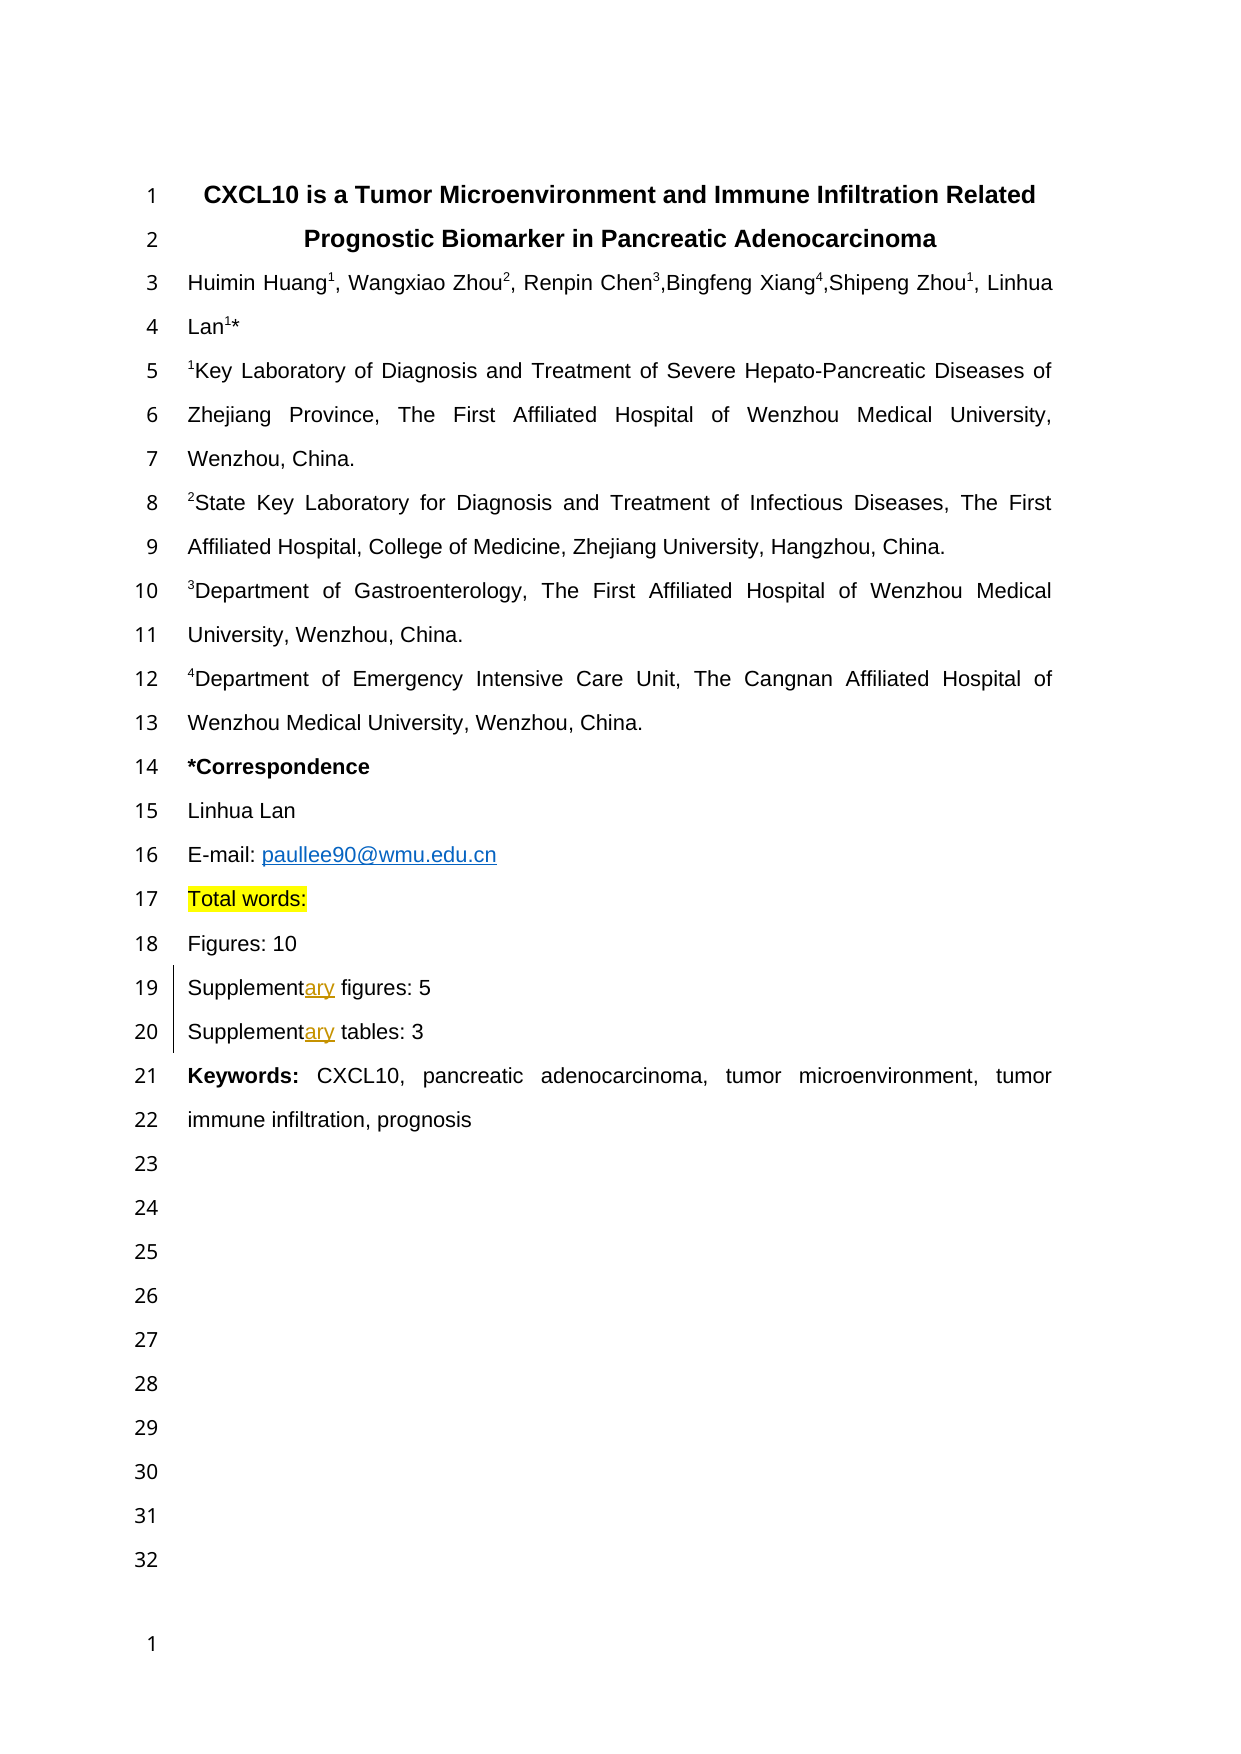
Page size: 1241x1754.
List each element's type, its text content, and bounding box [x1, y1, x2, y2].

text Huimin Huang1, Wangxiao Zhou2, Renpin Chen3,Bingfeng Xiang4,Shipeng Zhou1, Linhua Lan1* [187, 260, 1053, 348]
text Linhua Lan [187, 789, 1053, 833]
text E-mail: paullee90@wmu.edu.cn [187, 833, 1053, 877]
text 4Department of Emergency Intensive Care Unit, The Cangnan Affiliated Hospital of Wenzhou Medical University, Wenzhou, China. [187, 657, 1053, 745]
text 3Department of Gastroenterology, The First Affiliated Hospital of Wenzhou Medical University, Wenzhou, China. [187, 568, 1053, 657]
text CXCL10 is a Tumor Microenvironment and Immune Infiltration Related Prognostic Biomarker in Pancreatic Adenocarcinoma [187, 172, 1053, 260]
text Supplement tables: 3 [187, 1009, 1053, 1053]
text Supplement figures: 5 [187, 965, 1053, 1009]
text Keywords: CXCL10, pancreatic adenocarcinoma, tumor microenvironment, tumor immune infiltration, prognosis [187, 1053, 1053, 1141]
text *Correspondence [187, 745, 1053, 789]
text Figures: 10 [187, 921, 1053, 965]
text 1Key Laboratory of Diagnosis and Treatment of Severe Hepato-Pancreatic Diseases of Zhejiang Province, The First Affiliated Hospital of Wenzhou Medical University, Wenzhou, China. [187, 348, 1053, 480]
text 2State Key Laboratory for Diagnosis and Treatment of Infectious Diseases, The First Affiliated Hospital, College of Medicine, Zhejiang University, Hangzhou, China. [187, 480, 1053, 568]
text Total words: [187, 877, 1053, 921]
